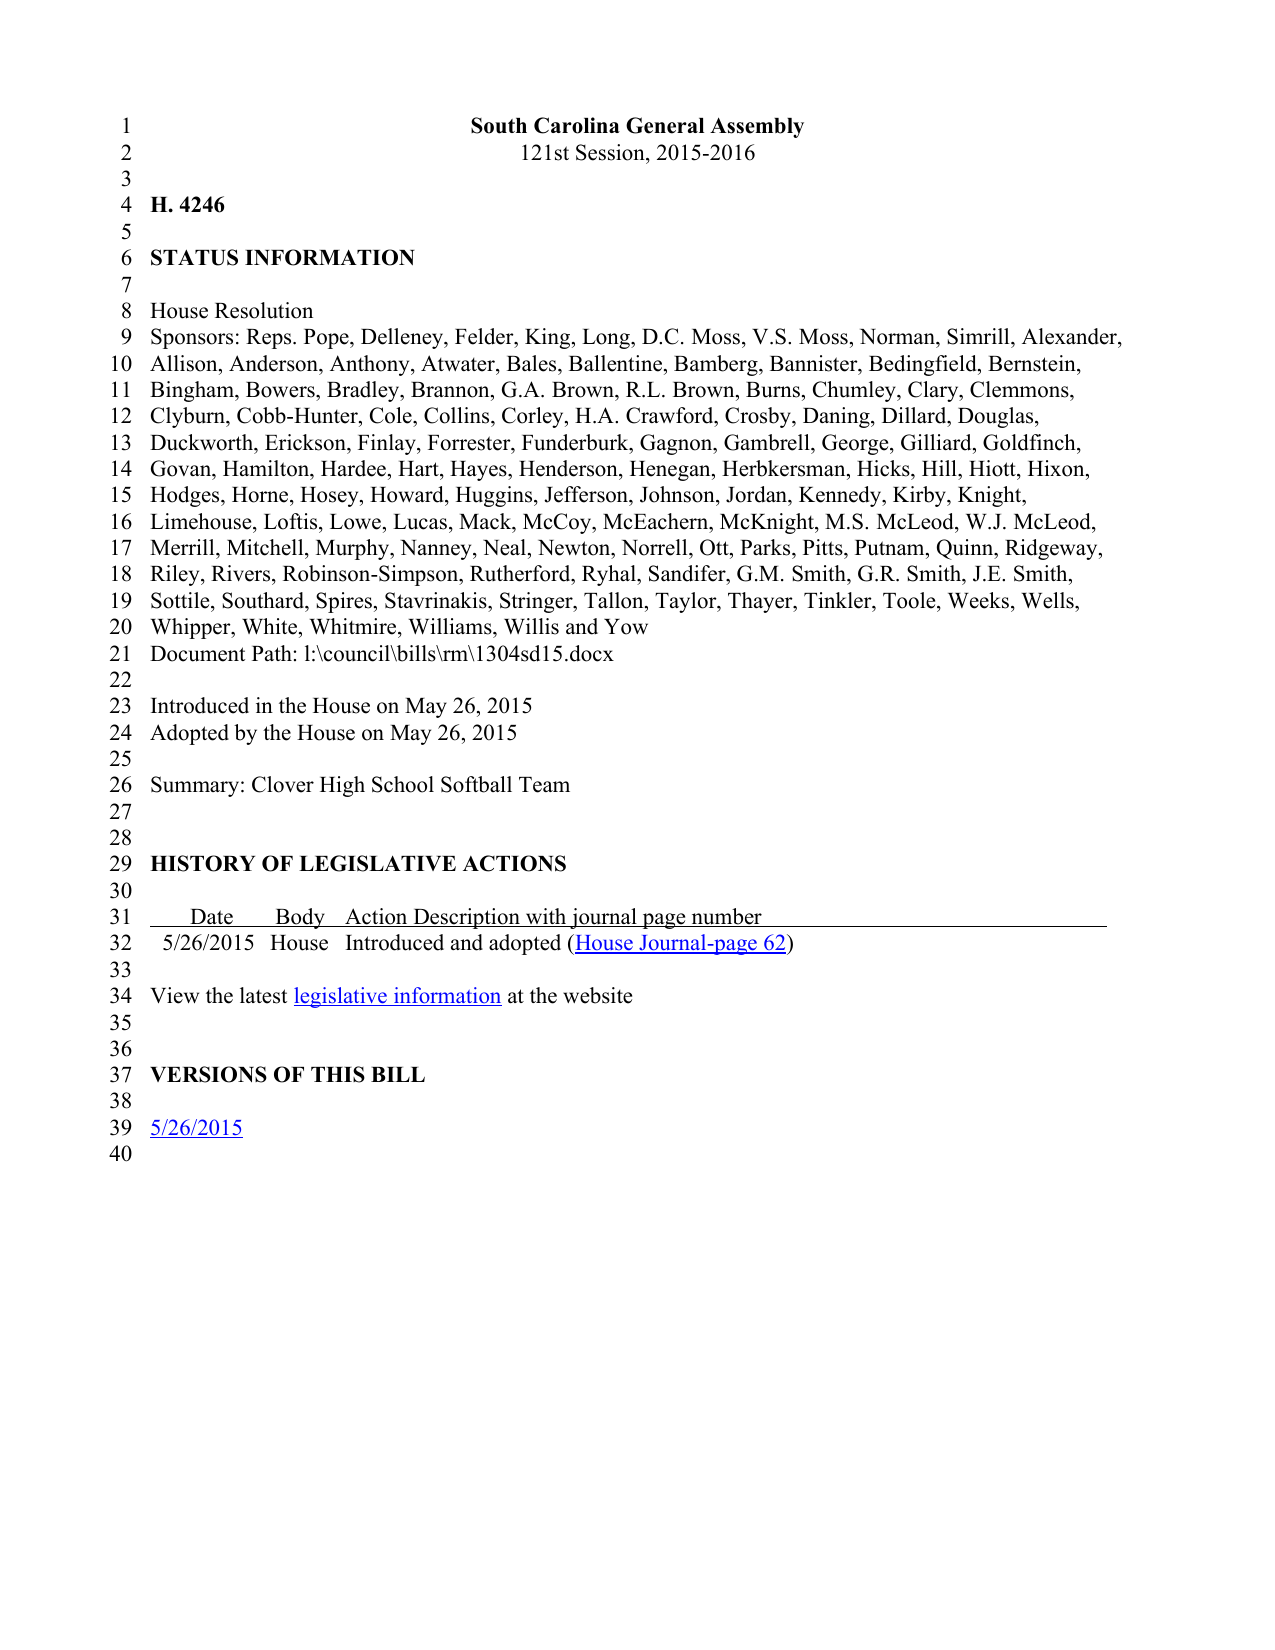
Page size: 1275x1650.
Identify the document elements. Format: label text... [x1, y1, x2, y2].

text Introduced in the House on May 26, 2015 [150, 692, 1125, 719]
text View the latest legislative information at the website [150, 982, 1125, 1008]
text 121st Session, 2015-2016 [150, 139, 1125, 165]
text STATUS INFORMATION [150, 244, 1125, 271]
text HISTORY OF LEGISLATIVE ACTIONS [150, 850, 1125, 877]
text Sponsors: Reps. Pope, Delleney, Felder, King, Long, D.C. Moss, V.S. Moss, Norman, Simrill, Alexander, Allison, Anderson, Anthony, Atwater, Bales, Ballentine, Bamberg, Bannister, Bedingfield, Bernstein, Bingham, Bowers, Bradley, Brannon, G.A. Brown, R.L. Brown, Burns, Chumley, Clary, Clemmons, Clyburn, Cobb-Hunter, Cole, Collins, Corley, H.A. Crawford, Crosby, Daning, Dillard, Douglas, Duckworth, Erickson, Finlay, Forrester, Funderburk, Gagnon, Gambrell, George, Gilliard, Goldfinch, Govan, Hamilton, Hardee, Hart, Hayes, Henderson, Henegan, Herbkersman, Hicks, Hill, Hiott, Hixon, Hodges, Horne, Hosey, Howard, Huggins, Jefferson, Johnson, Jordan, Kennedy, Kirby, Knight, Limehouse, Loftis, Lowe, Lucas, Mack, McCoy, McEachern, McKnight, M.S. McLeod, W.J. McLeod, Merrill, Mitchell, Murphy, Nanney, Neal, Newton, Norrell, Ott, Parks, Pitts, Putnam, Quinn, Ridgeway, Riley, Rivers, Robinson-Simpson, Rutherford, Ryhal, Sandifer, G.M. Smith, G.R. Smith, J.E. Smith, Sottile, Southard, Spires, Stavrinakis, Stringer, Tallon, Taylor, Thayer, Tinkler, Toole, Weeks, Wells, Whipper, White, Whitmire, Williams, Willis and Yow [150, 323, 1125, 639]
text Adopted by the House on May 26, 2015 [150, 719, 1125, 745]
text South Carolina General Assembly [150, 112, 1125, 139]
text Summary: Clover High School Softball Team [150, 771, 1125, 798]
text Date Body Action Description with journal page number [150, 903, 1125, 929]
text 5/26/2015 [150, 1114, 1125, 1140]
text Document Path: l:\council\bills\rm\1304sd15.docx [150, 639, 1125, 666]
text VERSIONS OF THIS BILL [150, 1061, 1125, 1088]
text H. 4246 [150, 192, 1125, 218]
text 5/26/2015 House Introduced and adopted (House Journal-page 62) [150, 929, 1125, 956]
text House Resolution [150, 297, 1125, 323]
